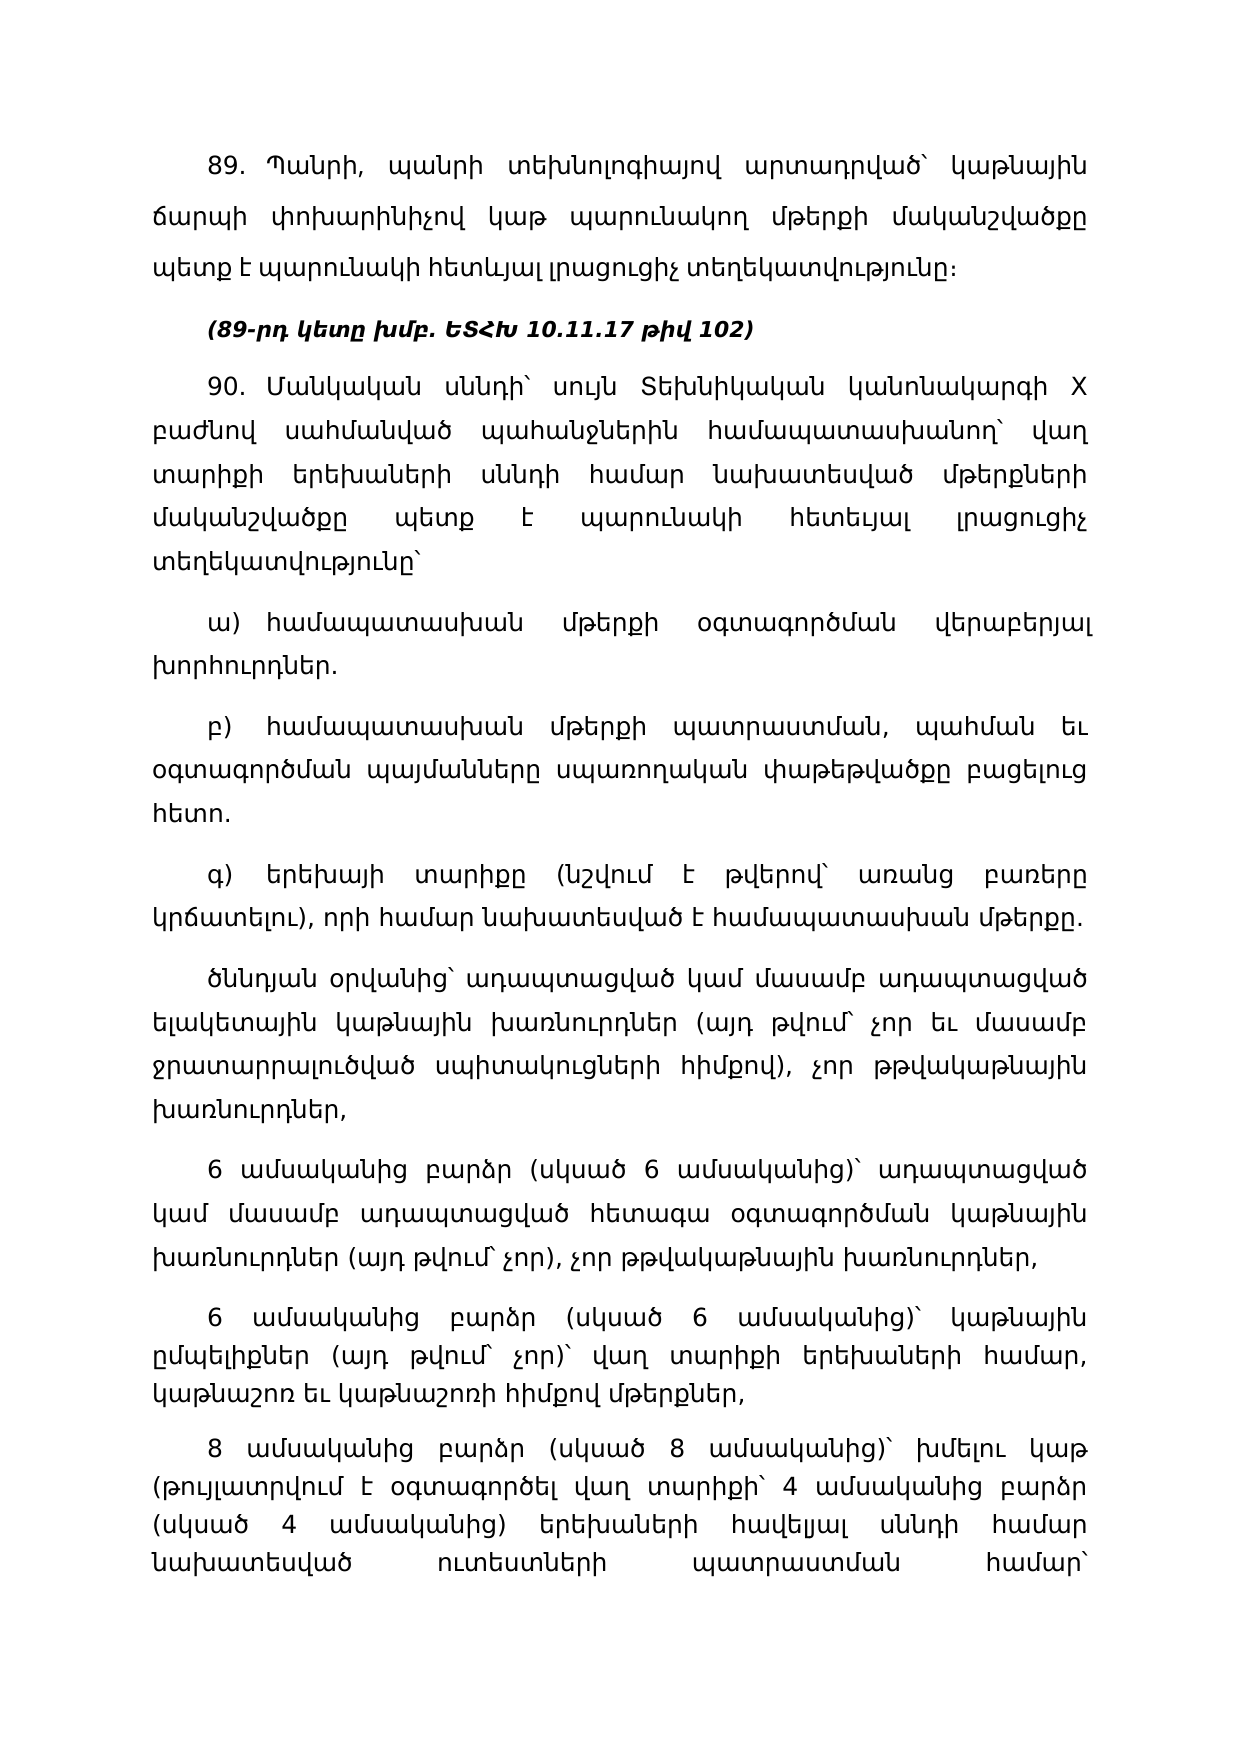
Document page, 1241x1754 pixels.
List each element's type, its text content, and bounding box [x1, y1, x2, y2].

text գ) երեխայի տարիքը (նշվում է թվերով՝ առանց բառերը կրճատելու), որի համար նախատեսված է համապատասխան մթերքը. [152, 860, 1088, 933]
text բ) համապատասխան մթերքի պատրաստման, պահման եւ օգտագործման պայմանները սպառողական փաթեթվածքը բացելուց հետո. [152, 712, 1088, 829]
text 6 ամսականից բարձր (սկսած 6 ամսականից)՝ ադապտացված կամ մասամբ ադապտացված հետագա օգտագործման կաթնային խառնուրդներ (այդ թվում՝ չոր), չոր թթվակաթնային խառնուրդներ, [152, 1156, 1088, 1272]
text 89. Պանրի, պանրի տեխնոլոգիայով արտադրված՝ կաթնային ճարպի փոխարինիչով կաթ պարունակող մթերքի մականշվածքը պետք է պարունակի հետևյալ լրացուցիչ տեղեկատվությունը։ [152, 148, 1088, 284]
text 6 ամսականից բարձր (սկսած 6 ամսականից)՝ կաթնային ըմպելիքներ (այդ թվում՝ չոր)՝ վաղ տարիքի երեխաների համար, կաթնաշոռ եւ կաթնաշոռի հիմքով մթերքներ, [152, 1304, 1088, 1409]
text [152, 1434, 1088, 1577]
text (89-րդ կետը խմբ. ԵՏՀԽ 10.11.17 թիվ 102) [152, 317, 1088, 343]
text ա) համապատասխան մթերքի օգտագործման վերաբերյալ խորհուրդներ. [152, 608, 1092, 681]
text ծննդյան օրվանից՝ ադապտացված կամ մասամբ ադապտացված ելակետային կաթնային խառնուրդներ (այդ թվում՝ չոր եւ մասամբ ջրատարրալուծված սպիտակուցների հիմքով), չոր թթվակաթնային խառնուրդներ, [152, 964, 1088, 1124]
text 90. Մանկական սննդի՝ սույն Տեխնիկական կանոնակարգի X բաժնով սահմանված պահանջներին համապատասխանող՝ վաղ տարիքի երեխաների սննդի համար նախատեսված մթերքների մականշվածքը պետք է պարունակի հետեւյալ լրացուցիչ տեղեկատվությունը՝ [152, 372, 1088, 577]
